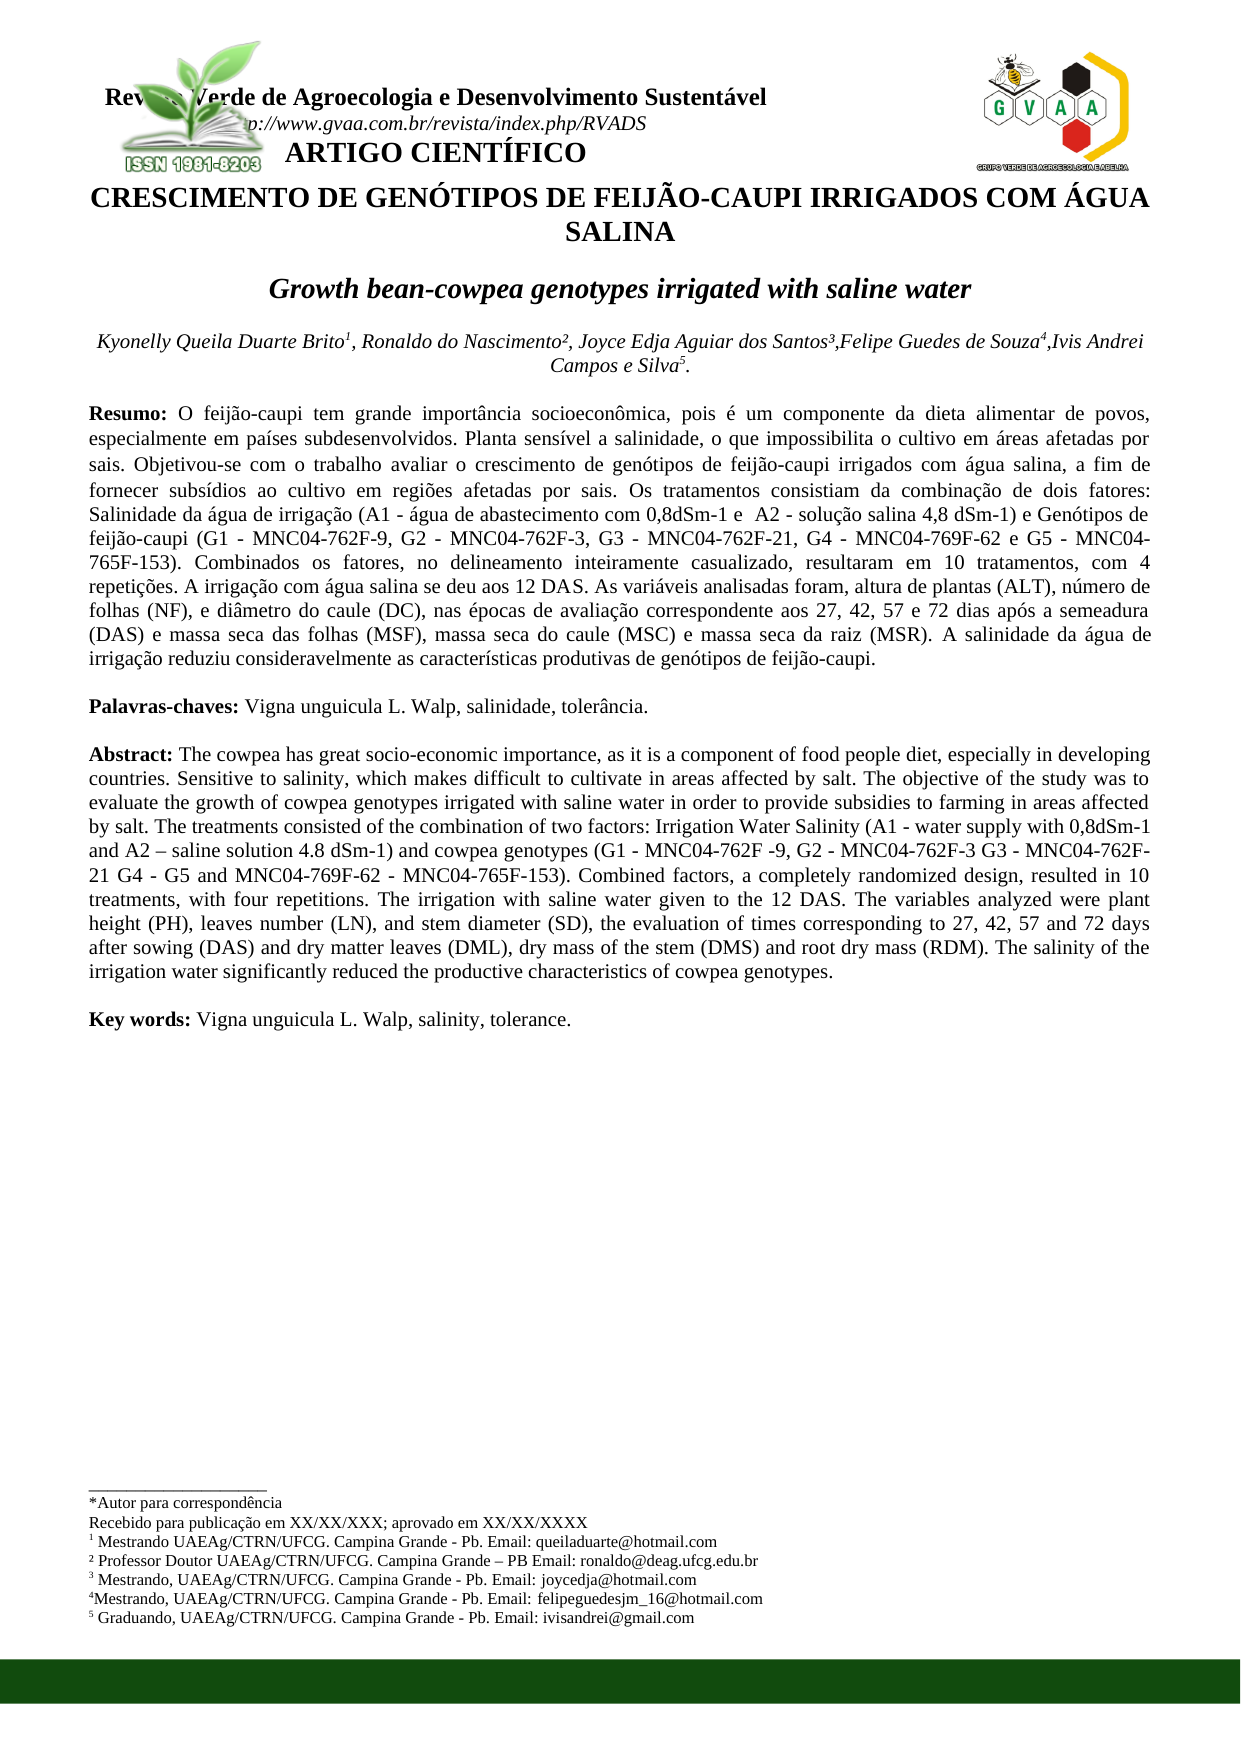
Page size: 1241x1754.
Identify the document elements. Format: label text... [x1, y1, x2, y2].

text CRESCIMENTO DE GENÓTIPOS DE FEIJÃO-CAUPI IRRIGADOS COM ÁGUA SALINA [89, 180, 1152, 247]
text Abstract: The cowpea has great socio-economic importance, as it is a component of food people diet, especially in developing countries. Sensitive to salinity, which makes difficult to cultivate in areas affected by salt. The objective of the study was to evaluate the growth of cowpea genotypes irrigated with saline water in order to provide subsidies to farming in areas affected by salt. The treatments consisted of the combination of two factors: Irrigation Water Salinity (A1 - water supply with 0,8dSm-1 and A2 – saline solution 4.8 dSm-1) and cowpea genotypes (G1 - MNC04-762F -9, G2 - MNC04-762F-3 G3 - MNC04-762F-21 G4 - G5 and MNC04-769F-62 - MNC04-765F-153). Combined factors, a completely randomized design, resulted in 10 treatments, with four repetitions. The irrigation with saline water given to the 12 DAS. The variables analyzed were plant height (PH), leaves number (LN), and stem diameter (SD), the evaluation of times corresponding to 27, 42, 57 and 72 days after sowing (DAS) and dry matter leaves (DML), dry mass of the stem (DMS) and root dry mass (RDM). The salinity of the irrigation water significantly reduced the productive characteristics of cowpea genotypes. [89, 742, 1152, 983]
text Key words: Vigna unguicula L. Walp, salinity, tolerance. [89, 1007, 1152, 1031]
text Resumo: O feijão-caupi tem grande importância socioeconômica, pois é um componente da dieta alimentar de povos, especialmente em países subdesenvolvidos. Planta sensível a salinidade, o que impossibilita o cultivo em áreas afetadas por sais. Objetivou-se com o trabalho avaliar o crescimento de genótipos de feijão-caupi irrigados com água salina, a fim de fornecer subsídios ao cultivo em regiões afetadas por sais. Os tratamentos consistiam da combinação de dois fatores: Salinidade da água de irrigação (A1 - água de abastecimento com 0,8dSm-1 e A2 - solução salina 4,8 dSm-1) e Genótipos de feijão-caupi (G1 - MNC04-762F-9, G2 - MNC04-762F-3, G3 - MNC04-762F-21, G4 - MNC04-769F-62 e G5 - MNC04-765F-153). Combinados os fatores, no delineamento inteiramente casualizado, resultaram em 10 tratamentos, com 4 repetições. A irrigação com água salina se deu aos 12 DAS. As variáveis analisadas foram, altura de plantas (ALT), número de folhas (NF), e diâmetro do caule (DC), nas épocas de avaliação correspondente aos 27, 42, 57 e 72 dias após a semeadura (DAS) e massa seca das folhas (MSF), massa seca do caule (MSC) e massa seca da raiz (MSR). A salinidade da água de irrigação reduziu consideravelmente as características produtivas de genótipos de feijão-caupi. [89, 401, 1152, 670]
text Kyonelly Queila Duarte Brito1, Ronaldo do Nascimento², Joyce Edja Aguiar dos Santos³,Felipe Guedes de Souza4,Ivis Andrei Campos e Silva5. [89, 329, 1152, 377]
picture [971, 45, 1137, 174]
text Palavras-chaves: Vigna unguicula L. Walp, salinidade, tolerância. [89, 694, 1152, 718]
picture [117, 32, 267, 181]
text Growth bean-cowpea genotypes irrigated with saline water [89, 272, 1152, 305]
